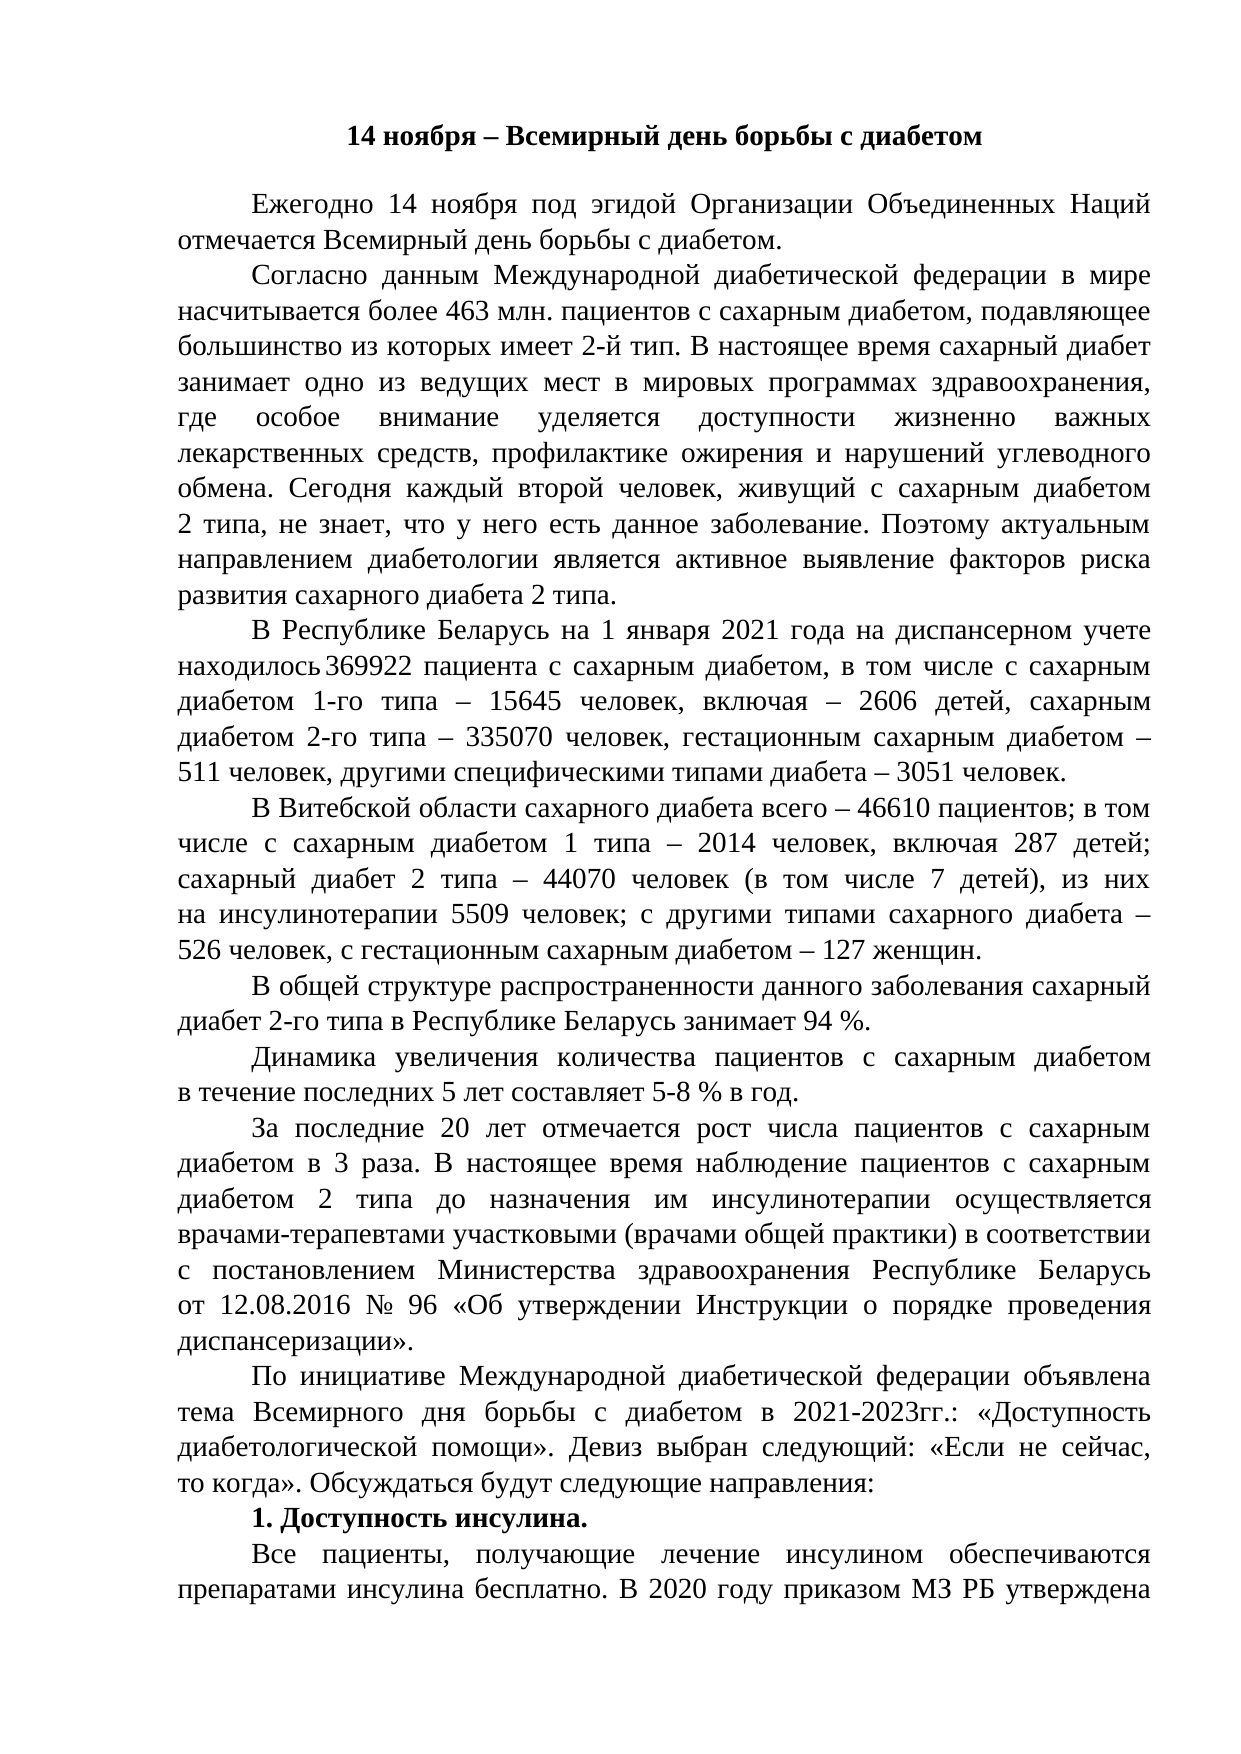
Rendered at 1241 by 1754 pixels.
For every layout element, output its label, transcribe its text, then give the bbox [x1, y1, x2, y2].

text В Витебской области сахарного диабета всего – 46610 пациентов; в том числе с сахарным диабетом 1 типа – 2014 человек, включая 287 детей; сахарный диабет 2 типа – 44070 человек (в том числе 7 детей), из них на инсулинотерапии 5509 человек; с другими типами сахарного диабета – 526 человек, с гестационным сахарным диабетом – 127 женщин. [177, 789, 1152, 967]
text По инициативе Международной диабетической федерации объявлена тема Всемирного дня борьбы с диабетом в 2021-2023гг.: «Доступность диабетологической помощи». Девиз выбран следующий: «Если не сейчас, то когда». Обсуждаться будут следующие направления: [177, 1357, 1152, 1499]
text В Республике Беларусь на 1 января 2021 года на диспансерном учете находилось 369922 пациента с сахарным диабетом, в том числе с сахарным диабетом 1-го типа – 15645 человек, включая – 2606 детей, сахарным диабетом 2-го типа – 335070 человек, гестационным сахарным диабетом – 511 человек, другими специфическими типами диабета – 3051 человек. [177, 611, 1152, 789]
text 1. Доступность инсулина. [177, 1499, 1152, 1535]
text Согласно данным Международной диабетической федерации в мире насчитывается более 463 млн. пациентов с сахарным диабетом, подавляющее большинство из которых имеет 2-й тип. В настоящее время сахарный диабет занимает одно из ведущих мест в мировых программах здравоохранения, где особое внимание уделяется доступности жизненно важных лекарственных средств, профилактике ожирения и нарушений углеводного обмена. Сегодня каждый второй человек, живущий с сахарным диабетом 2 типа, не знает, что у него есть данное заболевание. Поэтому актуальным направлением диабетологии является активное выявление факторов риска развития сахарного диабета 2 типа. [177, 256, 1152, 611]
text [177, 1535, 1152, 1606]
text 14 ноября – Всемирный день борьбы с диабетом [177, 118, 1152, 152]
text В общей структуре распространенности данного заболевания сахарный диабет 2-го типа в Республике Беларусь занимает 94 %. [177, 967, 1152, 1038]
text Ежегодно 14 ноября под эгидой Организации Объединенных Наций отмечается Всемирный день борьбы с диабетом. [177, 185, 1152, 256]
text Динамика увеличения количества пациентов с сахарным диабетом в течение последних 5 лет составляет 5-8 % в год. [177, 1038, 1152, 1109]
text За последние 20 лет отмечается рост числа пациентов с сахарным диабетом в 3 раза. В настоящее время наблюдение пациентов с сахарным диабетом 2 типа до назначения им инсулинотерапии осуществляется врачами-терапевтами участковыми (врачами общей практики) в соответствии с постановлением Министерства здравоохранения Республике Беларусь от 12.08.2016 № 96 «Об утверждении Инструкции о порядке проведения диспансеризации». [177, 1109, 1152, 1357]
